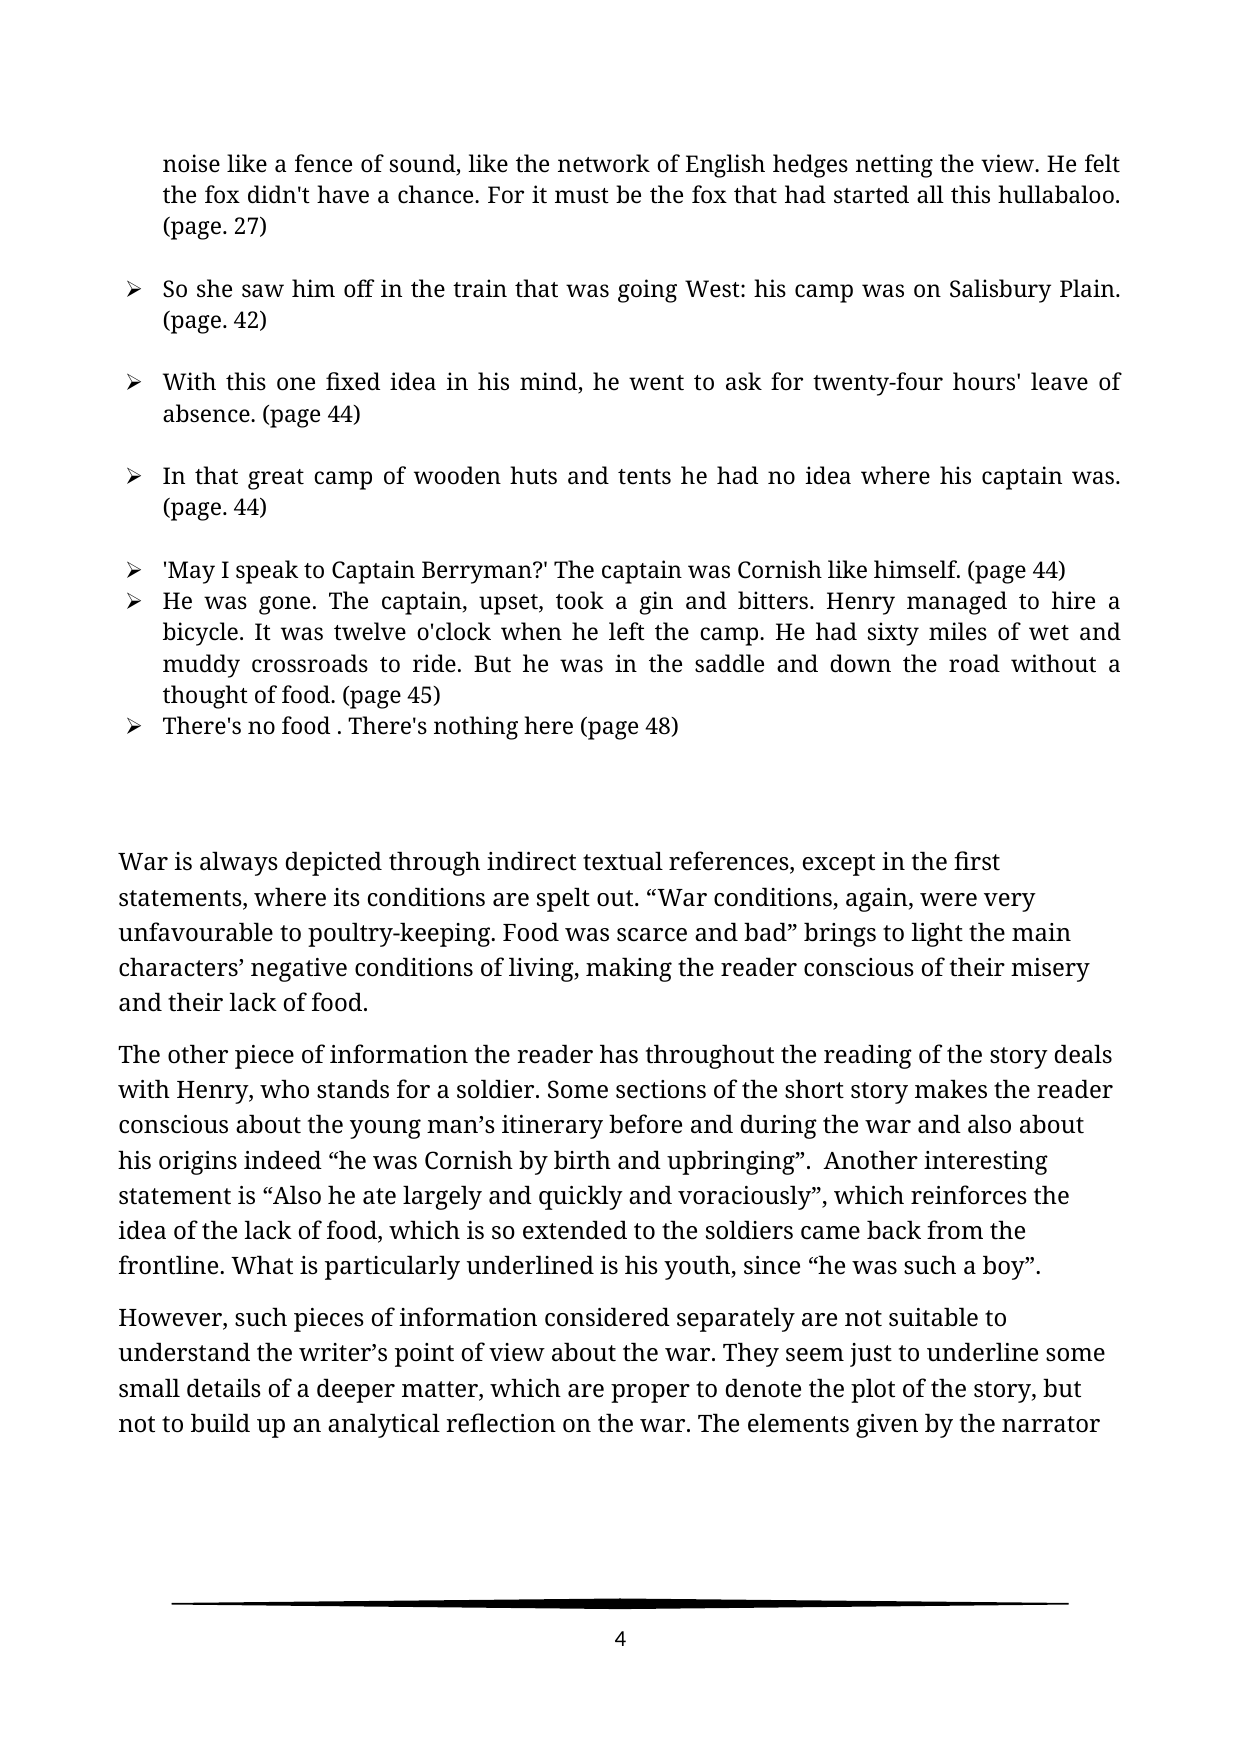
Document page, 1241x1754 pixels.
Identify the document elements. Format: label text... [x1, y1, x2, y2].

list He was gone. The captain, upset, took a gin and bitters. Henry managed to hire a bicycle. It was twelve o'clock when he left the camp. He had sixty miles of wet and muddy crossroads to ride. But he was in the saddle and down the road without a thought of food. (page 45) [125, 585, 1122, 710]
list There's no food . There's nothing here (page 48) [125, 710, 1122, 741]
list With this one fixed idea in his mind, he went to ask for twenty-four hours' leave of absence. (page 44) [125, 366, 1122, 429]
text War is always depicted through indirect textual references, except in the first statements, where its conditions are spelt out. “War conditions, again, were very unfavourable to poultry-keeping. Food was scarce and bad” brings to light the main characters’ negative conditions of living, making the reader conscious of their misery and their lack of food. [118, 845, 1122, 1018]
text The other piece of information the reader has throughout the reading of the story deals with Henry, who stands for a soldier. Some sections of the short story makes the reader conscious about the young man’s itinerary before and during the war and also about his origins indeed “he was Cornish by birth and upbringing”. Another interesting statement is “Also he ate largely and quickly and voraciously”, which reinforces the idea of the lack of food, which is so extended to the soldiers came back from the frontline. What is particularly underlined is his youth, since “he was such a boy”. [118, 1038, 1122, 1282]
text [118, 1301, 1122, 1439]
list 'May I speak to Captain Berryman?' The captain was Cornish like himself. (page 44) [125, 554, 1122, 585]
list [125, 148, 1122, 241]
list In that great camp of wooden huts and tents he had no idea where his captain was. (page. 44) [125, 460, 1122, 523]
list So she saw him off in the train that was going West: his camp was on Salisbury Plain. (page. 42) [125, 273, 1122, 335]
